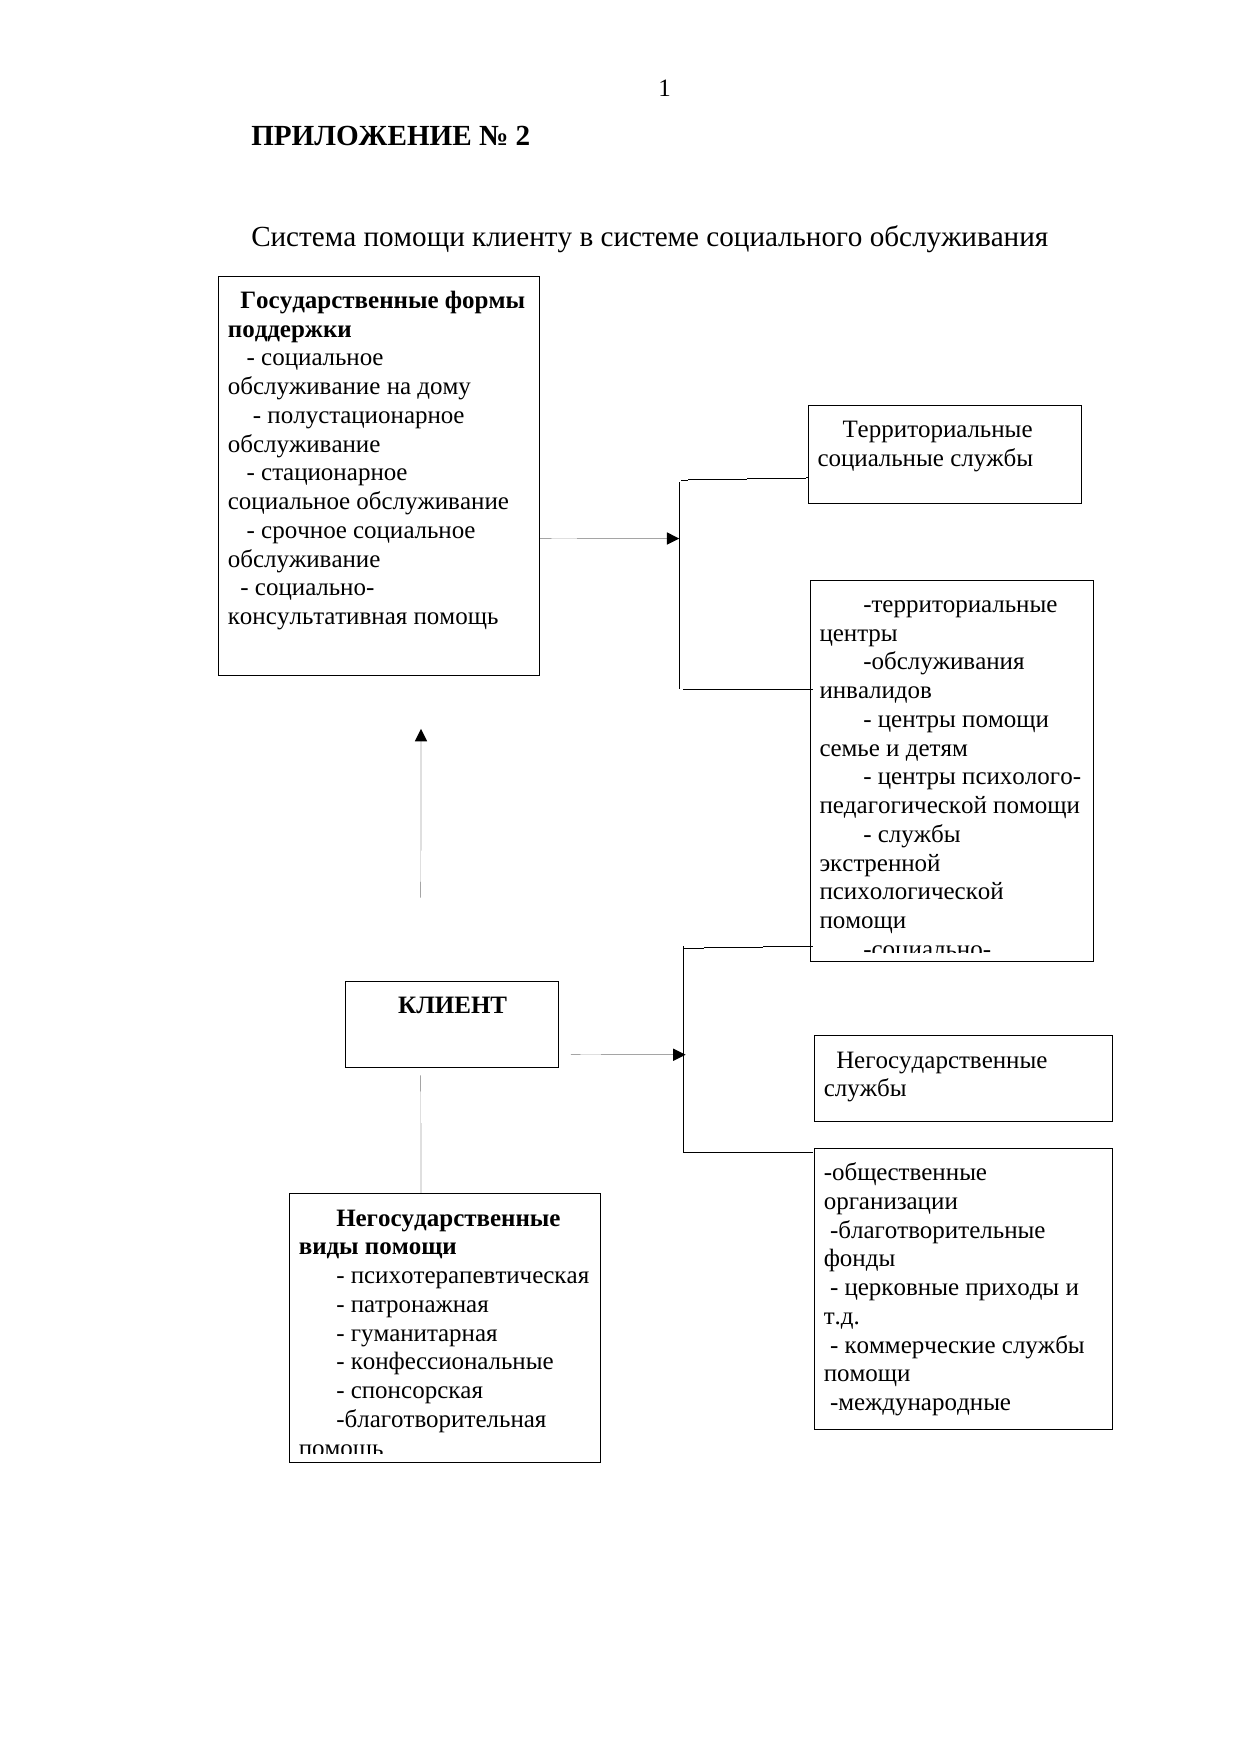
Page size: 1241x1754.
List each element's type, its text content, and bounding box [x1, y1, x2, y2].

text ПРИЛОЖЕНИЕ № 2 [177, 118, 1152, 152]
text Система помощи клиенту в системе социального обслуживания [177, 219, 1152, 252]
